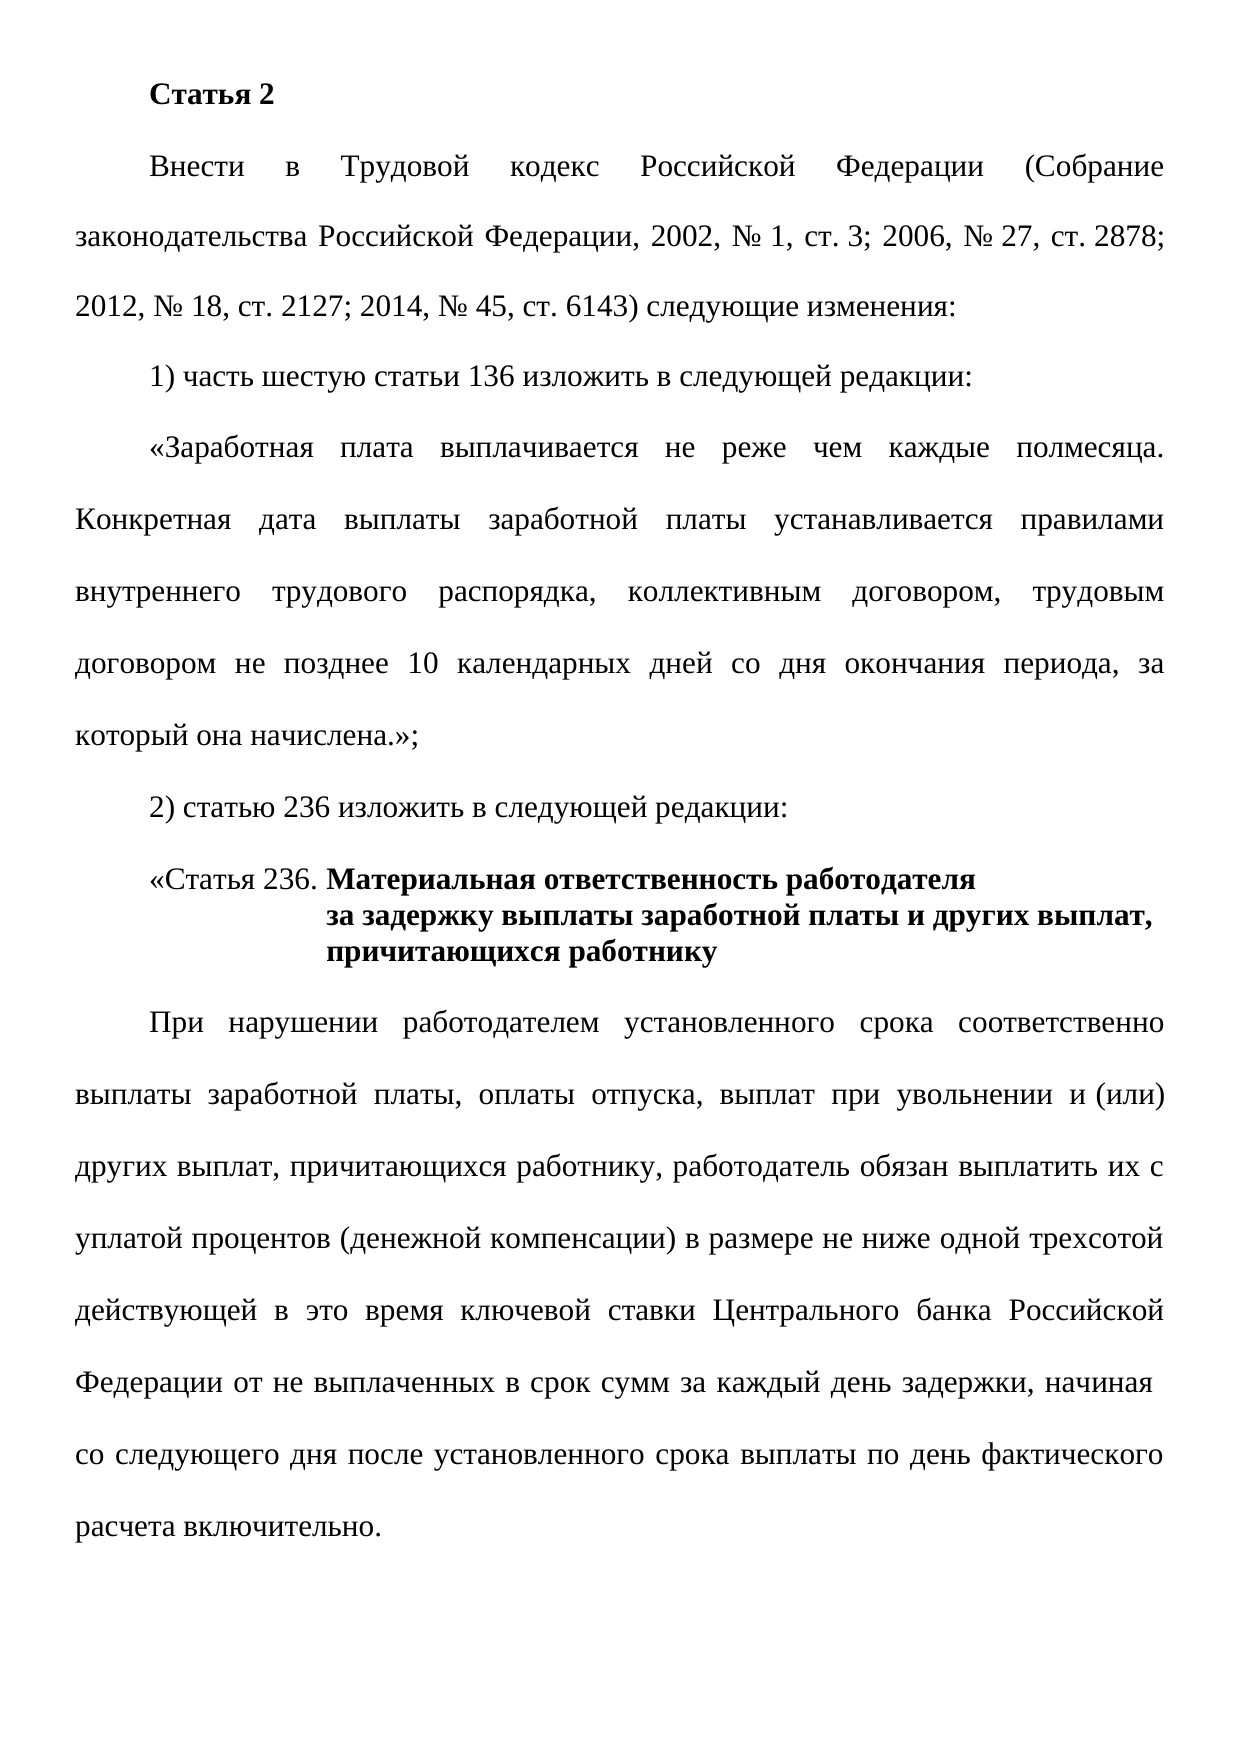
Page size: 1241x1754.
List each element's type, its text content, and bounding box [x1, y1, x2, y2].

text При нарушении работодателем установленного срока соответственно выплаты заработной платы, оплаты отпуска, выплат при увольнении и (или) других выплат, причитающихся работнику, работодатель обязан выплатить их с уплатой процентов (денежной компенсации) в размере не ниже одной трехсотой действующей в это время ключевой ставки Центрального банка Российской Федерации от не выплаченных в срок сумм за каждый день задержки, начиная со следующего дня после установленного срока выплаты по день фактического расчета включительно. [75, 1004, 1165, 1543]
text «Статья 236. Материальная ответственность работодателя за задержку выплаты заработной платы и других выплат, причитающихся работнику [149, 860, 1165, 968]
text Внести в Трудовой кодекс Российской Федерации (Собрание законодательства Российской Федерации, 2002, № 1, ст. 3; 2006, № 27, ст. 2878; 2012, № 18, ст. 2127; 2014, № 45, ст. 6143) следующие изменения: [75, 147, 1165, 323]
text 1) часть шестую статьи 136 изложить в следующей редакции: [75, 357, 1165, 393]
text «Заработная плата выплачивается не реже чем каждые полмесяца. Конкретная дата выплаты заработной платы устанавливается правилами внутреннего трудового распорядка, коллективным договором, трудовым договором не позднее 10 календарных дней со дня окончания периода, за который она начислена.»; [75, 429, 1165, 752]
text 2) статью 236 изложить в следующей редакции: [75, 788, 1165, 824]
text Статья 2 [75, 75, 1165, 111]
